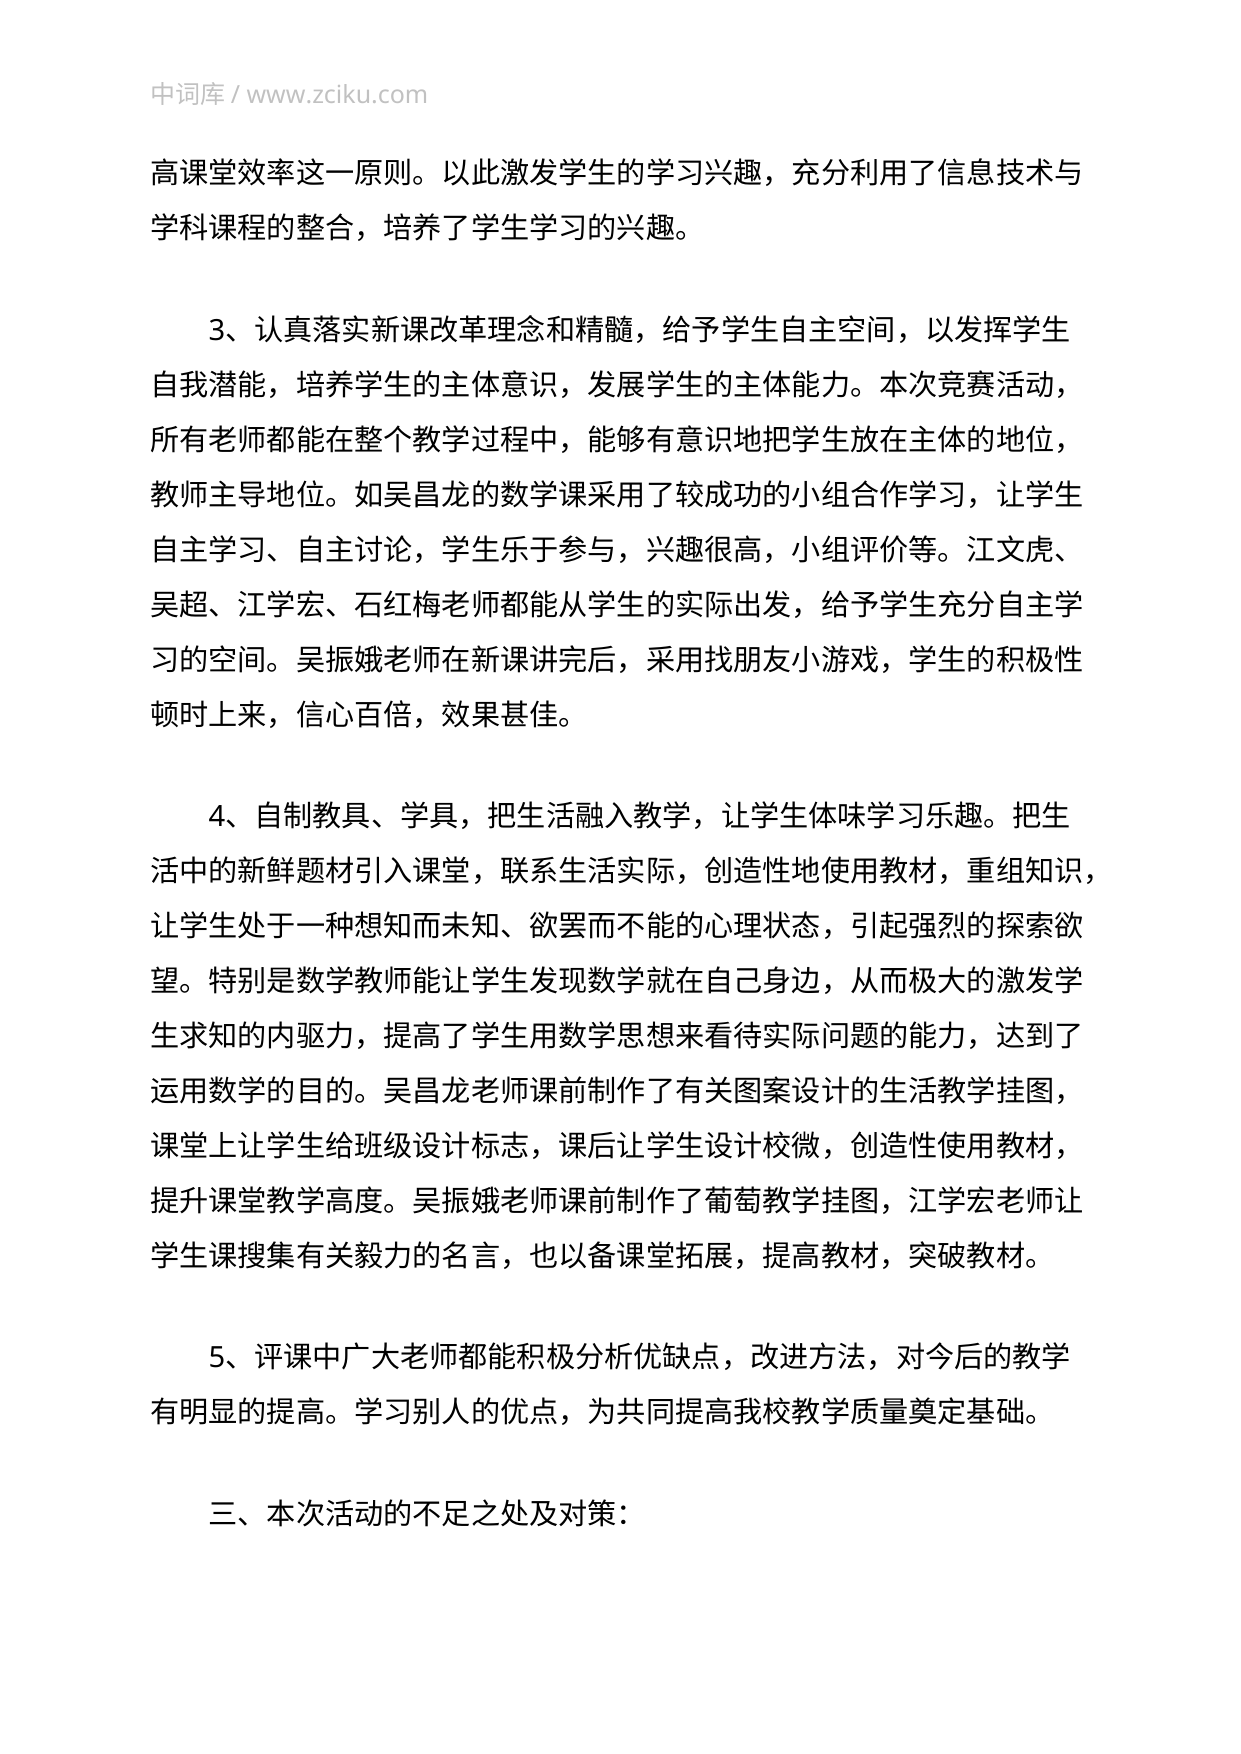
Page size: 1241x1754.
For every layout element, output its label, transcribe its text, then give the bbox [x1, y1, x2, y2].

text 3、认真落实新课改革理念和精髓，给予学生自主空间，以发挥学生自我潜能，培养学生的主体意识，发展学生的主体能力。本次竞赛活动，所有老师都能在整个教学过程中，能够有意识地把学生放在主体的地位，教师主导地位。如吴昌龙的数学课采用了较成功的小组合作学习，让学生自主学习、自主讨论，学生乐于参与，兴趣很高，小组评价等。江文虎、吴超、江学宏、石红梅老师都能从学生的实际出发，给予学生充分自主学习的空间。吴振娥老师在新课讲完后，采用找朋友小游戏，学生的积极性顿时上来，信心百倍，效果甚佳。 [150, 307, 1090, 733]
text 5、评课中广大老师都能积极分析优缺点，改进方法，对今后的教学有明显的提高。学习别人的优点，为共同提高我校教学质量奠定基础。 [150, 1334, 1090, 1431]
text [150, 150, 1090, 247]
text 4、自制教具、学具，把生活融入教学，让学生体味学习乐趣。把生活中的新鲜题材引入课堂，联系生活实际，创造性地使用教材，重组知识，让学生处于一种想知而未知、欲罢而不能的心理状态，引起强烈的探索欲望。特别是数学教师能让学生发现数学就在自己身边，从而极大的激发学生求知的内驱力，提高了学生用数学思想来看待实际问题的能力，达到了运用数学的目的。吴昌龙老师课前制作了有关图案设计的生活教学挂图，课堂上让学生给班级设计标志，课后让学生设计校微，创造性使用教材，提升课堂教学高度。吴振娥老师课前制作了葡萄教学挂图，江学宏老师让学生课搜集有关毅力的名言，也以备课堂拓展，提高教材，突破教材。 [150, 793, 1090, 1274]
text 三、本次活动的不足之处及对策： [150, 1491, 1090, 1533]
